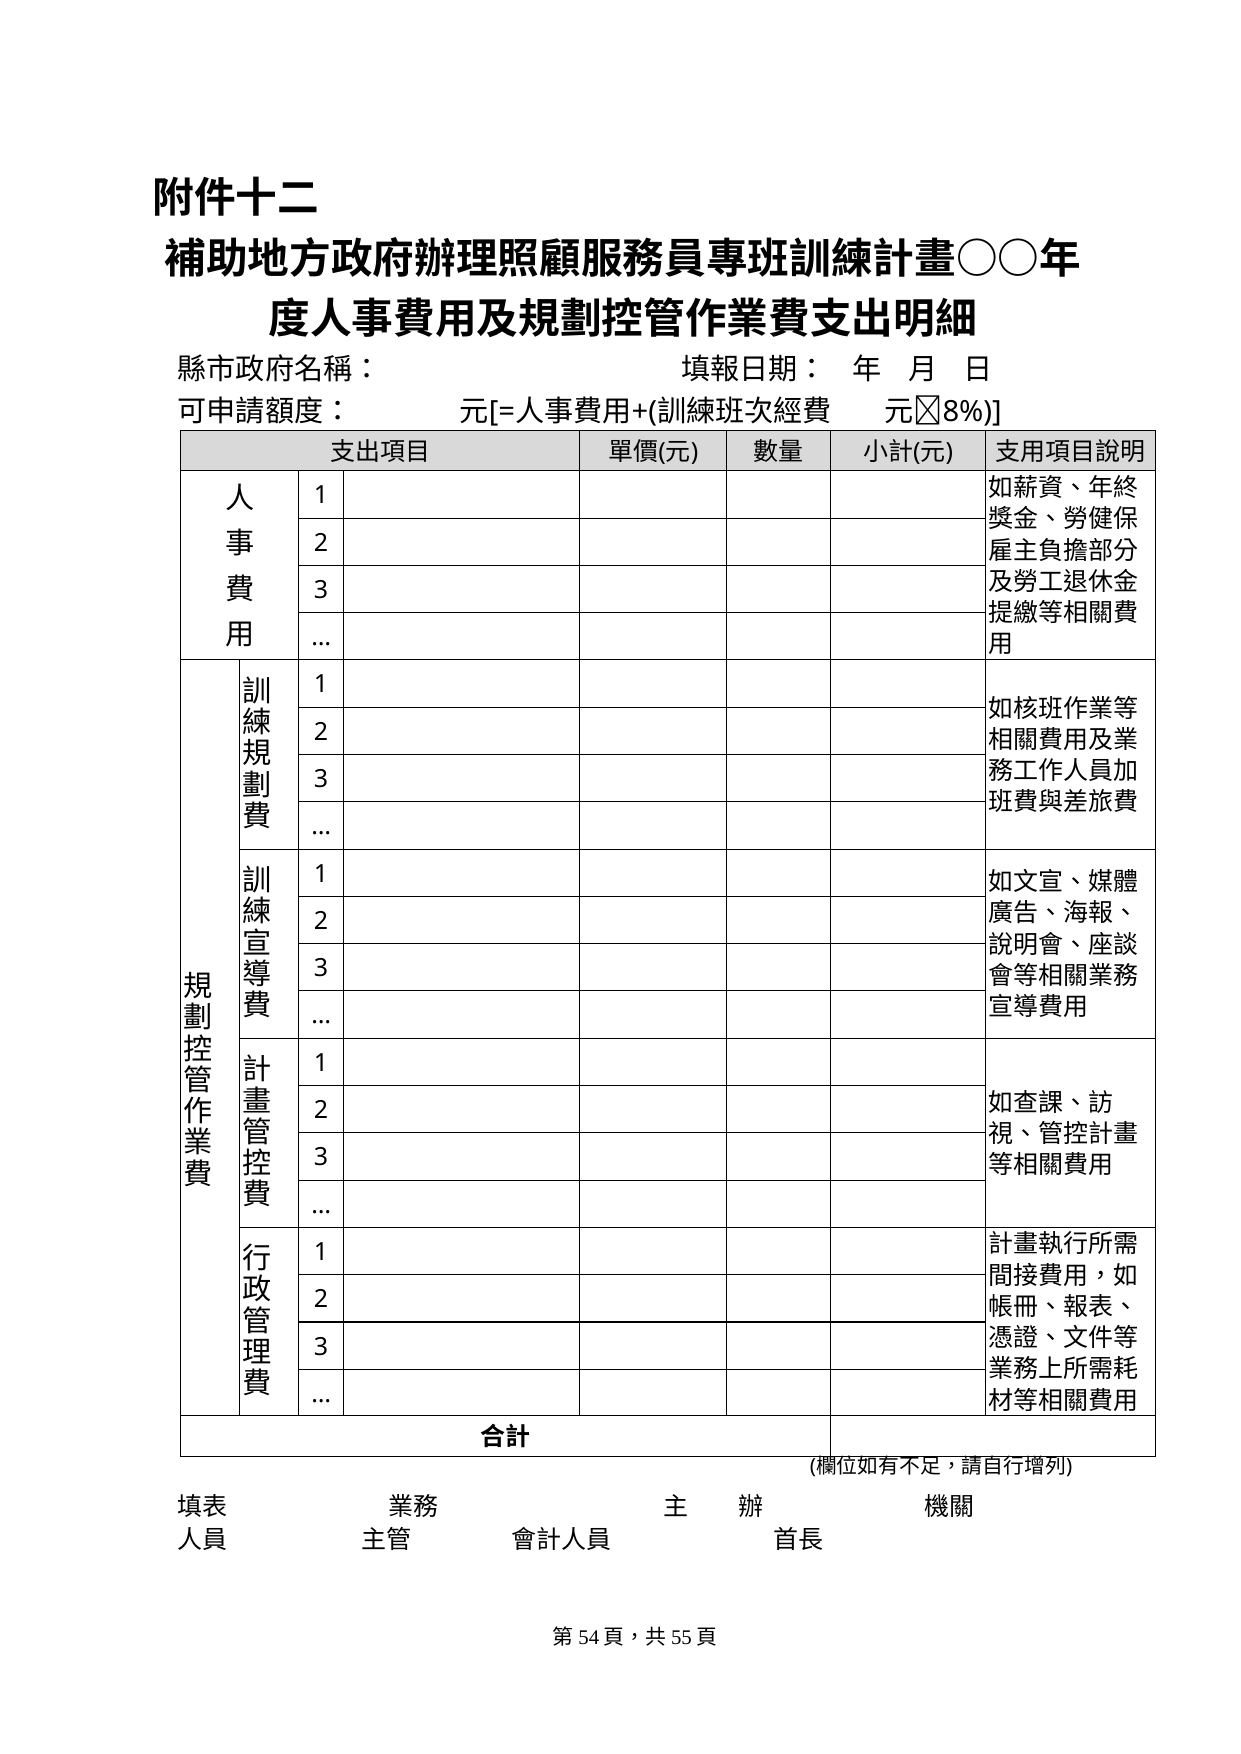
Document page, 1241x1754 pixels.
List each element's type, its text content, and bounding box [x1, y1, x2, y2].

table_cell 2 [299, 1086, 343, 1132]
table_cell [580, 897, 726, 943]
table_cell [344, 471, 579, 517]
table_cell 行政 管理費 [240, 1228, 298, 1415]
table_cell [580, 471, 726, 517]
table_cell [580, 613, 726, 659]
text 縣市政府名稱： 填報日期： 年 月 日 [177, 345, 1092, 388]
table_cell 2 [299, 708, 343, 754]
table_cell 如查課、訪視、管控計畫等相關費用 [986, 1039, 1155, 1227]
table_cell 1 [299, 660, 343, 707]
table_cell 1 [299, 850, 343, 896]
table_cell [727, 850, 830, 896]
table_cell [727, 1133, 830, 1179]
table_cell [344, 1086, 579, 1132]
table_cell 3 [299, 566, 343, 612]
text 可申請額度： 元[=人事費用+(訓練班次經費 元8%)] [177, 388, 1092, 430]
table_cell [727, 897, 830, 943]
table_cell [727, 1086, 830, 1132]
table_cell [344, 991, 579, 1038]
table_cell [344, 802, 579, 848]
table_cell [344, 1228, 579, 1274]
table_cell [580, 660, 726, 707]
table_cell [580, 944, 726, 990]
text 填表 業務 主 辦 機關 [177, 1498, 1092, 1519]
table_cell [344, 897, 579, 943]
table_cell [580, 1323, 726, 1369]
table_cell [344, 519, 579, 565]
table_cell [831, 1086, 985, 1132]
table_cell 計畫 管控費 [240, 1039, 298, 1227]
table_cell [831, 1275, 985, 1321]
table_cell [580, 991, 726, 1038]
table_cell [727, 1181, 830, 1227]
table_cell [831, 1228, 985, 1274]
text (欄位如有不足，請自行增列) [214, 1457, 1072, 1478]
table_cell [344, 1133, 579, 1179]
table_cell 1 [299, 1039, 343, 1085]
table_header 小計(元) [831, 431, 985, 470]
table_cell [727, 802, 830, 848]
text 補助地方政府辦理照顧服務員專班訓練計畫○○年度人事費用及規劃控管作業費支出明細 [152, 225, 1092, 345]
table_cell 1 [299, 471, 343, 517]
table_cell [344, 1275, 579, 1321]
table_cell [344, 708, 579, 754]
table_cell [580, 1086, 726, 1132]
table_cell 3 [299, 755, 343, 801]
table_cell 如薪資、年終獎金、勞健保雇主負擔部分及勞工退休金提繳等相關費用 [986, 471, 1155, 659]
table_cell [344, 613, 579, 659]
table_cell 3 [299, 944, 343, 990]
table_cell [831, 1416, 1155, 1456]
table_cell 計畫執行所需間接費用，如帳冊、報表、憑證、文件等業務上所需耗材等相關費用 [986, 1228, 1155, 1415]
table_cell [580, 1181, 726, 1227]
table_cell … [299, 802, 343, 848]
table_cell [727, 613, 830, 659]
table_cell … [299, 991, 343, 1038]
table_header 單價(元) [580, 431, 726, 470]
table_cell [580, 1370, 726, 1415]
table_cell 3 [299, 1323, 343, 1369]
table_cell 2 [299, 519, 343, 565]
table_cell 3 [299, 1133, 343, 1179]
table_cell [831, 802, 985, 848]
table_cell [727, 660, 830, 707]
table_cell [831, 991, 985, 1038]
table_cell [580, 708, 726, 754]
table_cell [831, 1181, 985, 1227]
table_cell [831, 566, 985, 612]
table_header 支用項目說明 [986, 431, 1155, 470]
table_cell [344, 566, 579, 612]
table_cell [727, 1228, 830, 1274]
table_cell [831, 850, 985, 896]
table_cell [580, 802, 726, 848]
table_cell [580, 1228, 726, 1274]
table_cell [831, 613, 985, 659]
table_cell … [299, 1181, 343, 1227]
table_cell [727, 1275, 830, 1321]
table_cell [831, 708, 985, 754]
table_cell [727, 991, 830, 1038]
table_cell [831, 1323, 985, 1369]
table_header 數量 [727, 431, 830, 470]
table_cell [727, 1370, 830, 1415]
table_cell [727, 566, 830, 612]
table_cell 2 [299, 897, 343, 943]
table_cell [831, 1370, 985, 1415]
table_cell 2 [299, 1275, 343, 1321]
table_cell [727, 1323, 830, 1369]
table_cell … [299, 1370, 343, 1415]
table_cell [580, 566, 726, 612]
table_cell [344, 1370, 579, 1415]
table_cell [344, 850, 579, 896]
table_cell [344, 1181, 579, 1227]
table_cell 訓練 規劃費 [240, 660, 298, 848]
table_cell [727, 755, 830, 801]
table_cell … [299, 613, 343, 659]
table_cell [344, 1039, 579, 1085]
table_cell 人事費用 [181, 471, 298, 659]
table_cell [831, 897, 985, 943]
table_cell [831, 471, 985, 517]
table_cell [344, 1323, 579, 1369]
table_cell [580, 755, 726, 801]
text 人員 主管 會計人員 首長 [177, 1519, 1092, 1557]
table_cell [580, 1039, 726, 1085]
table_cell [580, 1133, 726, 1179]
table_cell 如文宣、媒體廣告、海報、說明會、座談會等相關業務宣導費用 [986, 850, 1155, 1038]
table_cell [344, 660, 579, 707]
table_cell 1 [299, 1228, 343, 1274]
table_cell 合計 [181, 1416, 830, 1456]
table_cell [831, 1133, 985, 1179]
text 附件十二 [152, 164, 1092, 225]
table_cell [831, 1039, 985, 1085]
table_cell [831, 944, 985, 990]
table_header 支出項目 [181, 431, 579, 470]
table_cell 規劃控管作業費 [181, 660, 239, 1415]
table_cell 如核班作業等相關費用及業務工作人員加班費與差旅費 [986, 660, 1155, 848]
table_cell [580, 850, 726, 896]
table_cell [831, 755, 985, 801]
table_cell [580, 519, 726, 565]
table_cell [727, 471, 830, 517]
table_cell [831, 519, 985, 565]
table_cell 訓練 宣導費 [240, 850, 298, 1038]
table_cell [344, 755, 579, 801]
table_cell [344, 944, 579, 990]
table_cell [727, 1039, 830, 1085]
table_cell [727, 708, 830, 754]
table_cell [580, 1275, 726, 1321]
table_cell [831, 660, 985, 707]
table_cell [727, 944, 830, 990]
table_cell [727, 519, 830, 565]
